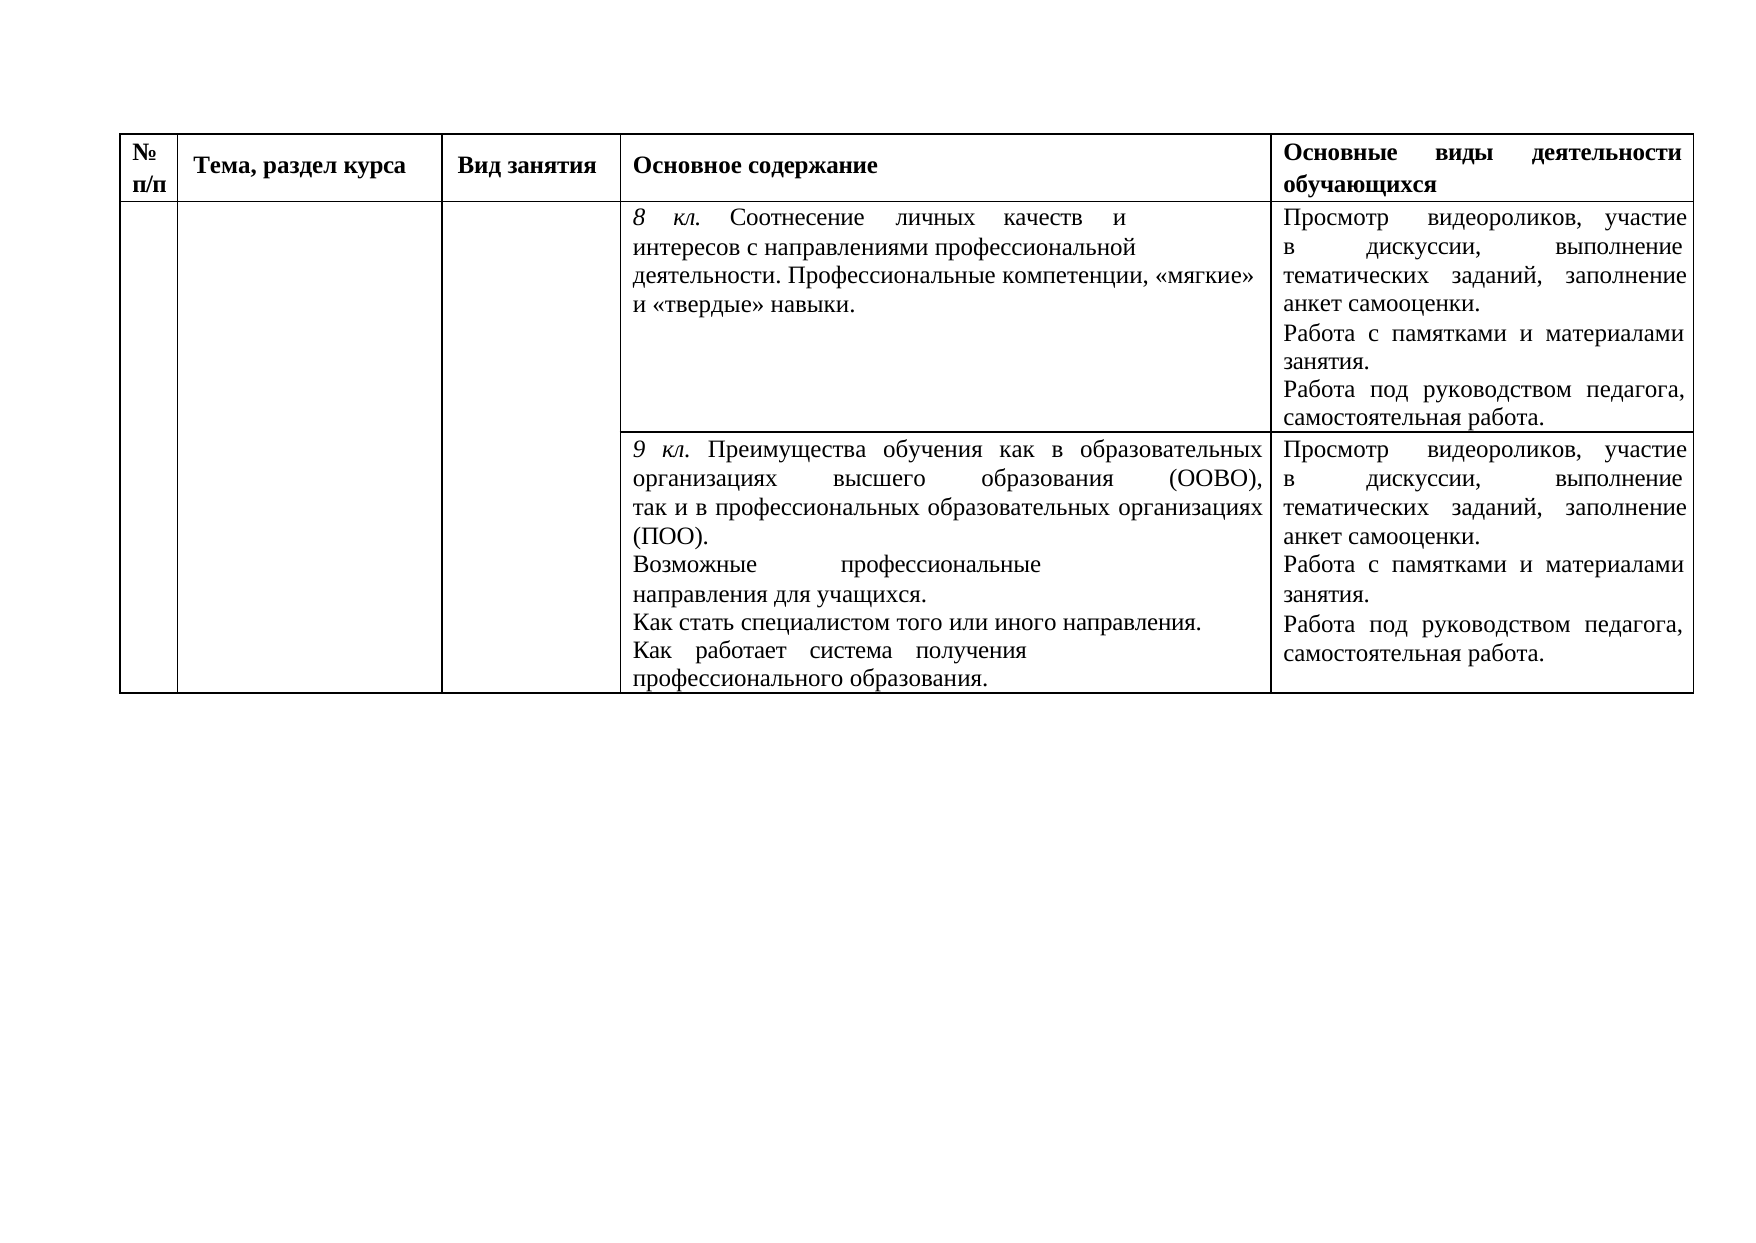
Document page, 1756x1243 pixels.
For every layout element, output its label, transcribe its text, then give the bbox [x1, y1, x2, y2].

table_cell [443, 202, 620, 692]
table_cell Просмотр видеороликов, участие в дискуссии, выполнение тематических заданий, заполнение анкет самооценки. Работа с памятками и материалами занятия. Работа под руководством педагога, самостоятельная работа. [1272, 433, 1693, 692]
table_header Основные виды деятельности обучающихся [1272, 135, 1693, 201]
table_header № п/п [121, 135, 177, 201]
table_header Тема, раздел курса [178, 135, 441, 201]
table_header Основное содержание [621, 135, 1270, 201]
table_header Вид занятия [443, 135, 620, 201]
table_cell [121, 202, 177, 692]
table_cell 9 кл. Преимущества обучения как в образовательных организациях высшего образования (ООВО), так и в профессиональных образовательных организациях (ПОО). Возможные профессиональные направления для учащихся. Как стать специалистом того или иного направления. Как работает система получения профессионального образования. [621, 433, 1270, 692]
table_cell Просмотр видеороликов, участие в дискуссии, выполнение тематических заданий, заполнение анкет самооценки. Работа с памятками и материалами занятия. Работа под руководством педагога, самостоятельная работа. [1272, 202, 1693, 431]
table_cell 8 кл. Соотнесение личных качеств и интересов с направлениями профессиональной деятельности. Профессиональные компетенции, «мягкие» и «твердые» навыки. [621, 202, 1270, 431]
table_cell [178, 202, 441, 692]
